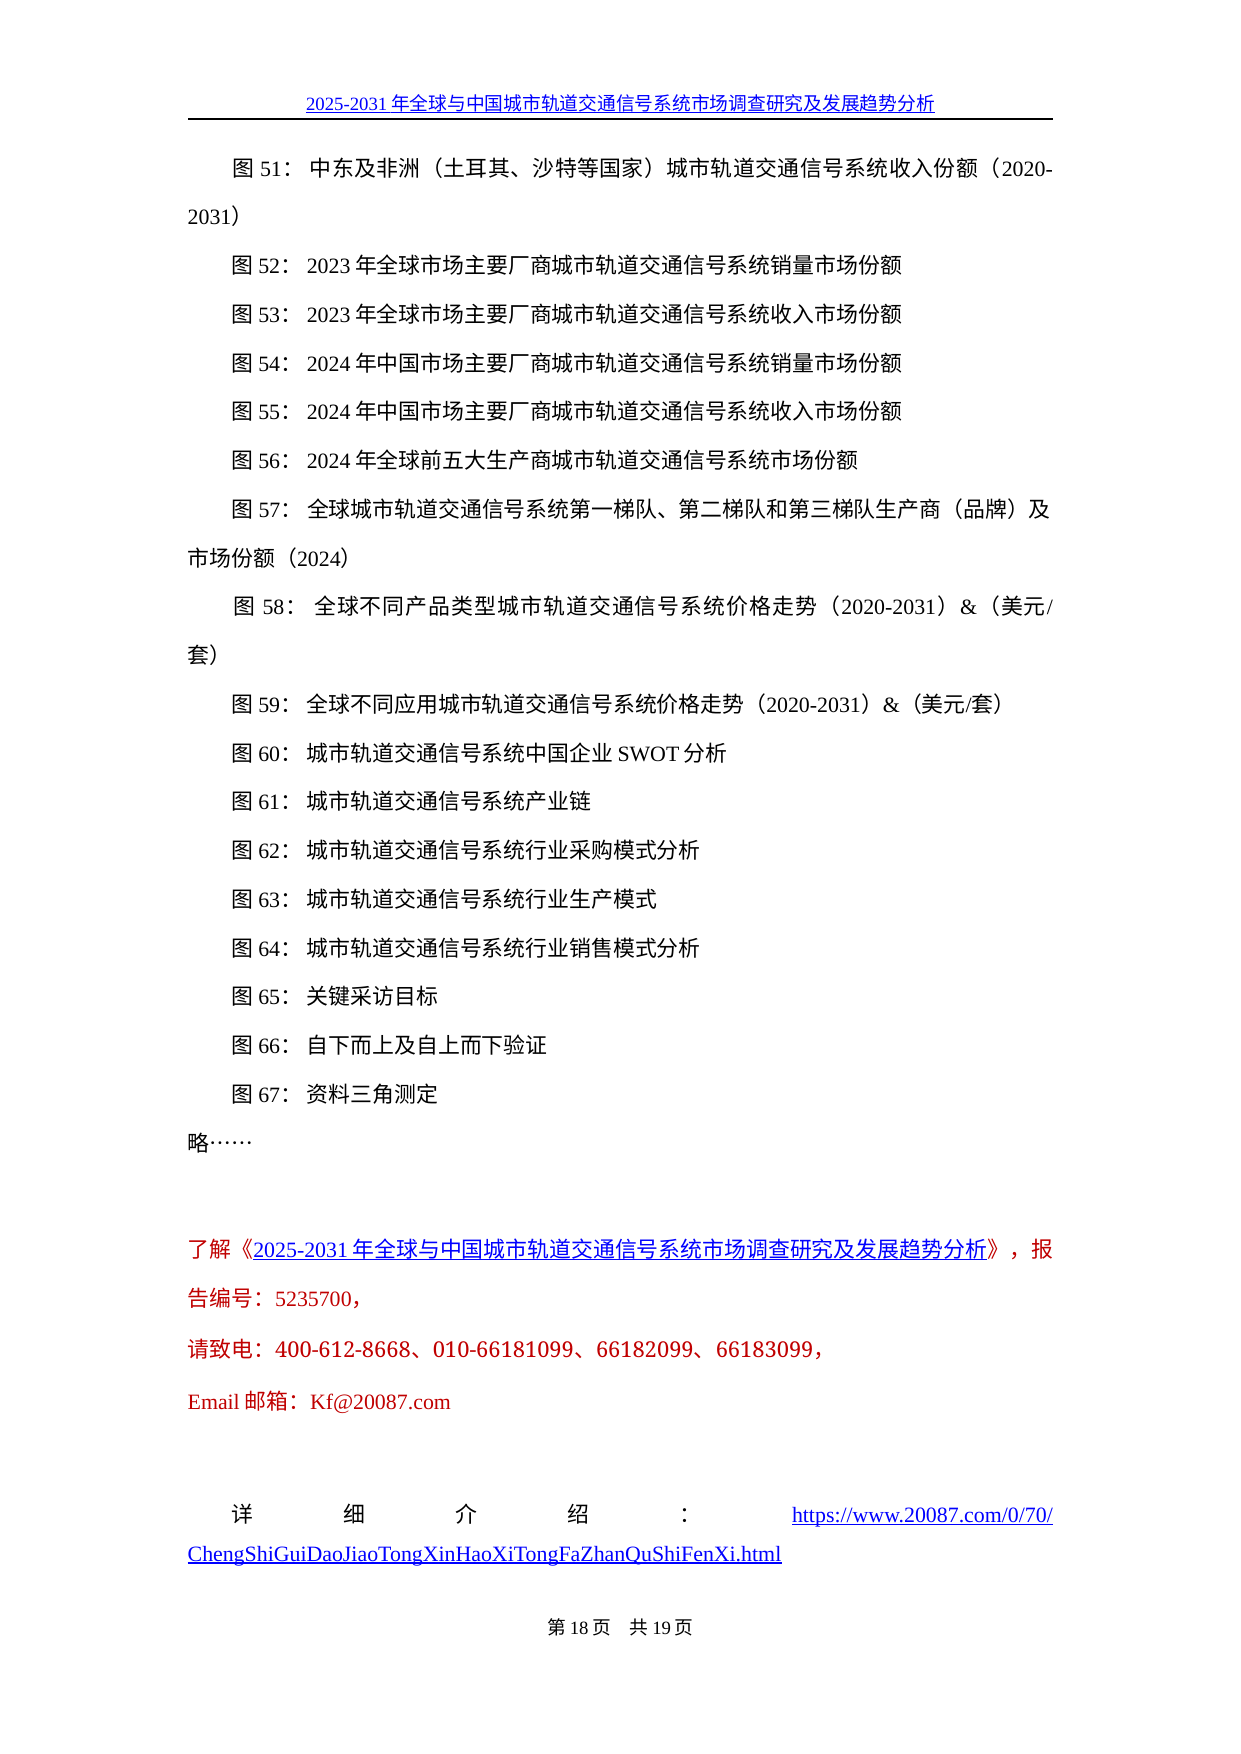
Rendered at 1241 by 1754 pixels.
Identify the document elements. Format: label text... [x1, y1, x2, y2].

text 了解《2025-2031年全球与中国城市轨道交通信号系统市场调查研究及发展趋势分析》，报告编号：5235700， [187, 1232, 1053, 1313]
text Email邮箱：Kf@20087.com [187, 1383, 1053, 1416]
text 请致电：400-612-8668、010-66181099、66182099、66183099， [187, 1332, 1053, 1364]
text 详细介绍：https://www.20087.com/0/70/ChengShiGuiDaoJiaoTongXinHaoXiTongFaZhanQuShiFenXi.html [187, 1496, 1053, 1569]
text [187, 150, 1053, 1158]
